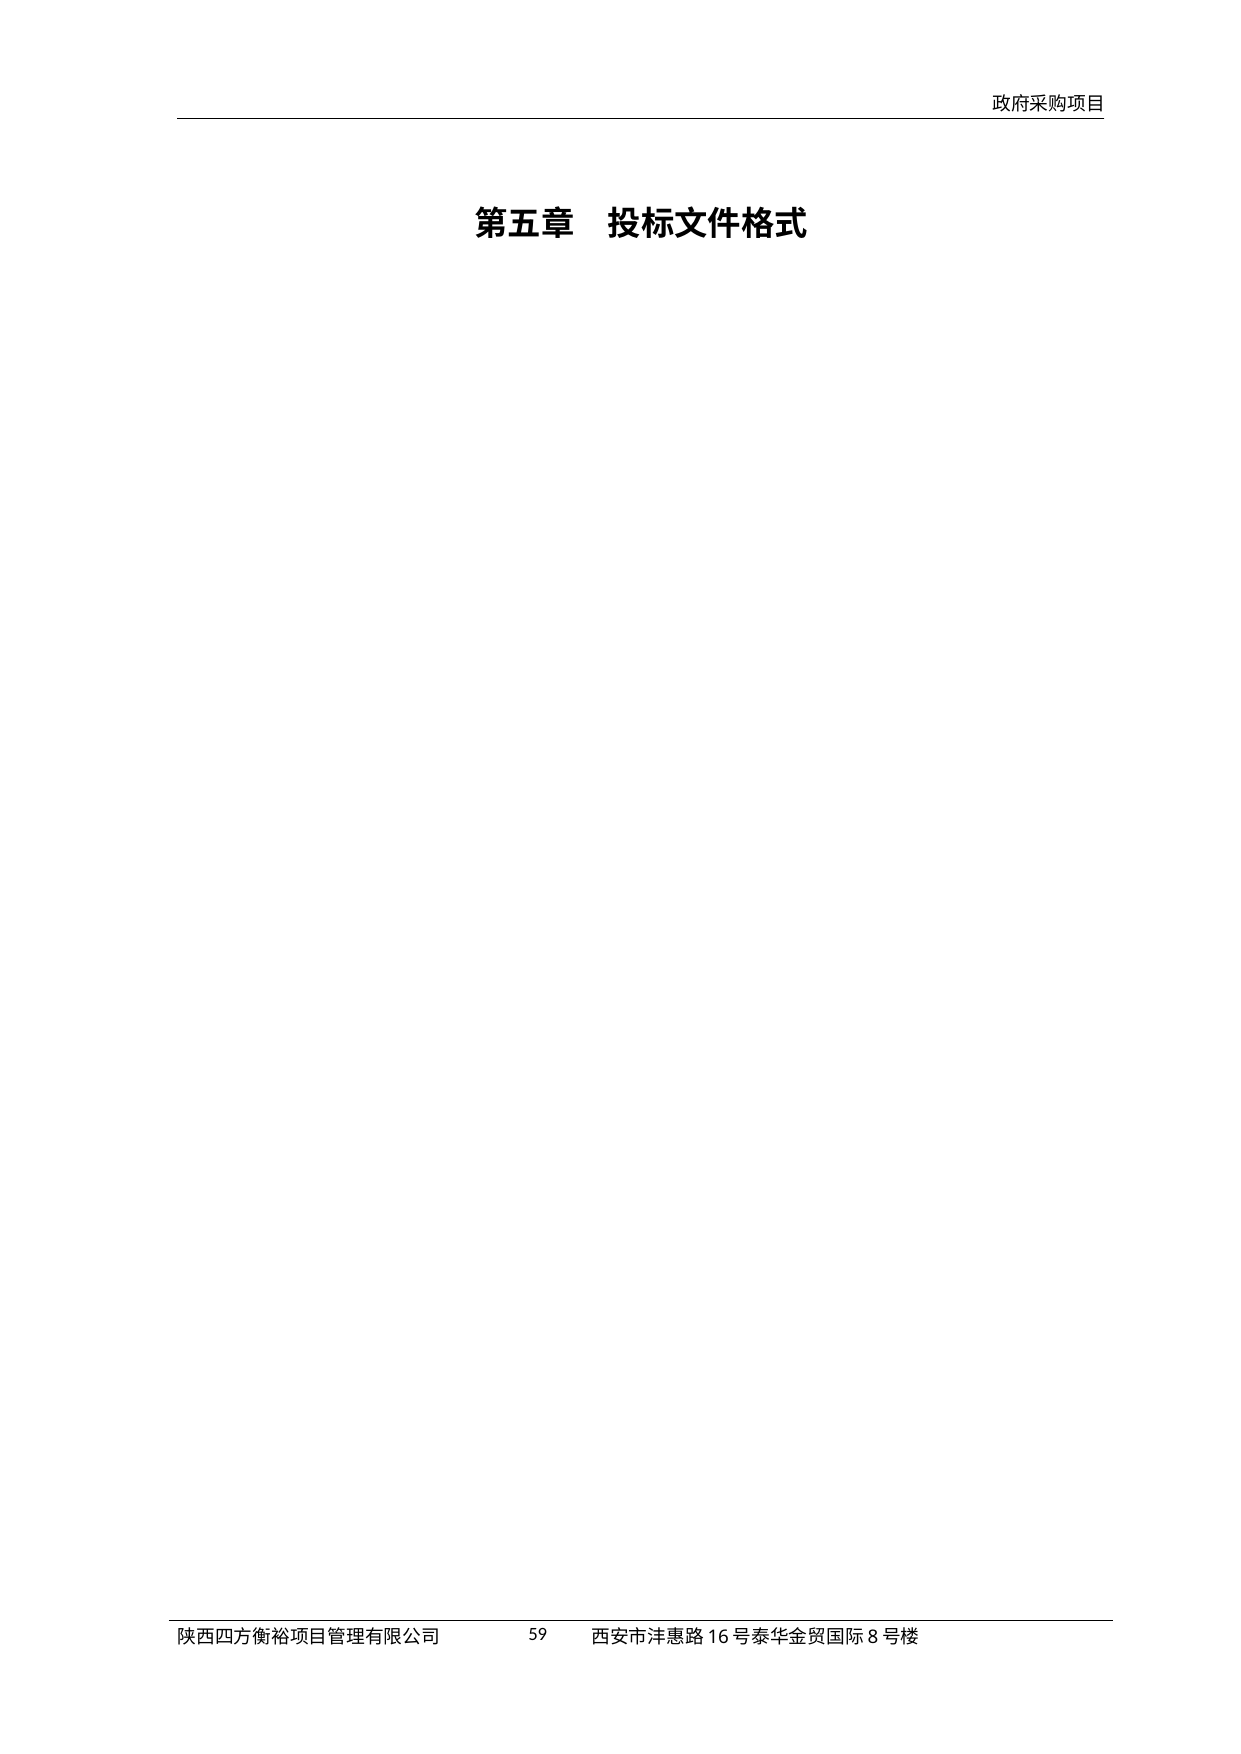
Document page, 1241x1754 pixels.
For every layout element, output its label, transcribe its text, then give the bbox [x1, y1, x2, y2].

subtitle 第五章 投标文件格式 [177, 177, 1104, 264]
